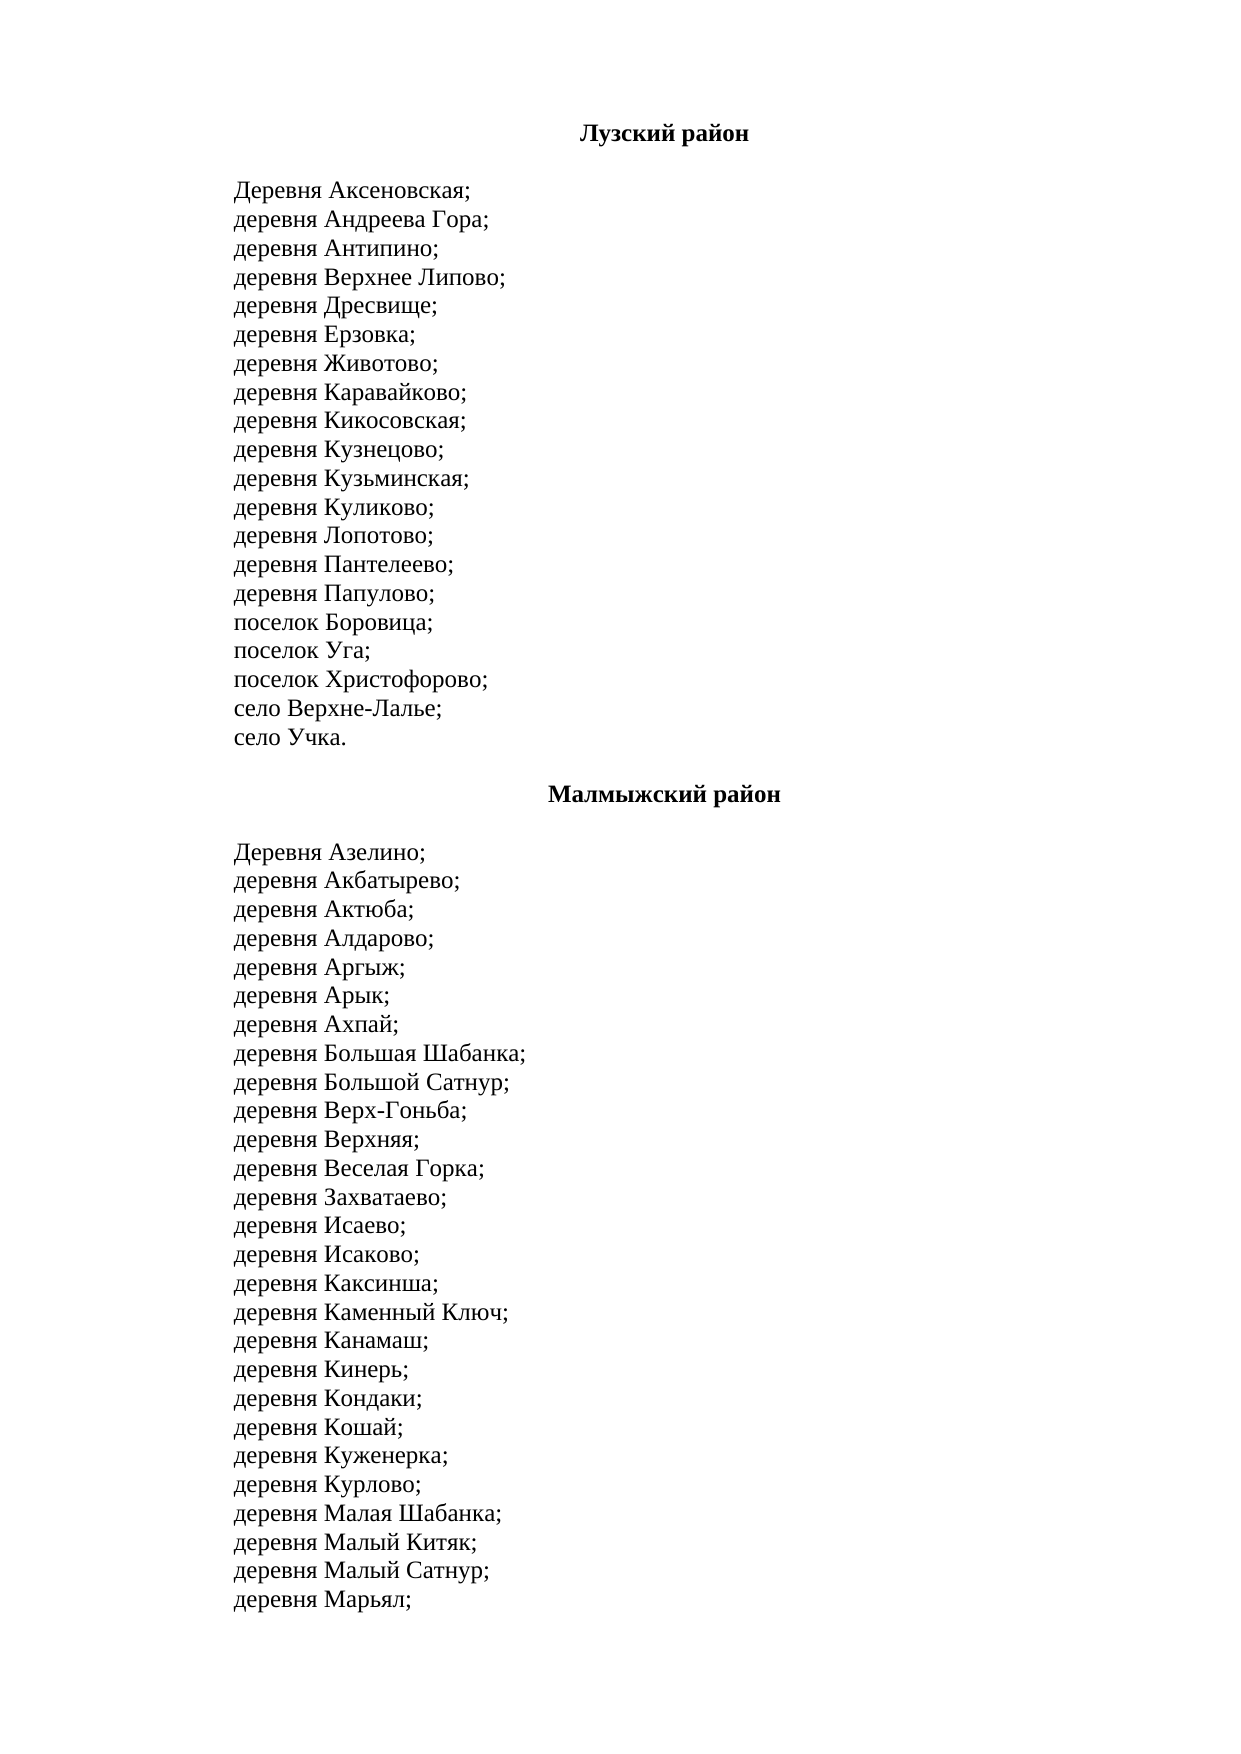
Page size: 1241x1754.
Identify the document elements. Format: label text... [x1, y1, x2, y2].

text деревня Марьял; [177, 1584, 1152, 1613]
text деревня Большая Шабанка; [177, 1038, 1152, 1067]
text деревня Антипино; [177, 233, 1152, 262]
text деревня Куженерка; [177, 1441, 1152, 1469]
text деревня Каравайково; [177, 377, 1152, 406]
text деревня Арык; [177, 981, 1152, 1009]
text деревня Исаево; [177, 1211, 1152, 1239]
text деревня Курлово; [177, 1469, 1152, 1498]
text деревня Кондаки; [177, 1383, 1152, 1412]
text деревня Куликово; [177, 492, 1152, 521]
text деревня Кузьминская; [177, 463, 1152, 492]
text деревня Андреева Гора; [177, 204, 1152, 233]
text деревня Дресвище; [177, 291, 1152, 319]
text деревня Исаково; [177, 1239, 1152, 1268]
text деревня Кошай; [177, 1412, 1152, 1441]
text деревня Каменный Ключ; [177, 1297, 1152, 1326]
text деревня Кикосовская; [177, 406, 1152, 434]
text поселок Христофорово; [177, 664, 1152, 693]
text деревня Кинерь; [177, 1354, 1152, 1383]
text Деревня Азелино; [177, 837, 1152, 866]
text деревня Алдарово; [177, 923, 1152, 952]
text деревня Животово; [177, 348, 1152, 377]
text деревня Лопотово; [177, 521, 1152, 549]
text деревня Малый Китяк; [177, 1527, 1152, 1556]
text деревня Акбатырево; [177, 866, 1152, 894]
text деревня Кузнецово; [177, 434, 1152, 463]
text деревня Ерзовка; [177, 319, 1152, 348]
text поселок Боровица; [177, 607, 1152, 636]
text деревня Ахпай; [177, 1009, 1152, 1038]
text деревня Малая Шабанка; [177, 1498, 1152, 1527]
text Деревня Аксеновская; [177, 176, 1152, 204]
text деревня Канамаш; [177, 1326, 1152, 1354]
text деревня Верхняя; [177, 1124, 1152, 1153]
title Малмыжский район [177, 779, 1152, 808]
text деревня Актюба; [177, 894, 1152, 923]
text деревня Большой Сатнур; [177, 1067, 1152, 1096]
text село Учка. [177, 722, 1152, 751]
text деревня Верхнее Липово; [177, 262, 1152, 291]
text поселок Уга; [177, 636, 1152, 664]
title Лузский район [177, 118, 1152, 147]
text деревня Веселая Горка; [177, 1153, 1152, 1182]
text деревня Аргыж; [177, 952, 1152, 981]
text деревня Захватаево; [177, 1182, 1152, 1211]
text деревня Каксинша; [177, 1268, 1152, 1297]
text деревня Пантелеево; [177, 549, 1152, 578]
text деревня Верх-Гоньба; [177, 1096, 1152, 1124]
text село Верхне-Лалье; [177, 693, 1152, 722]
text деревня Папулово; [177, 578, 1152, 607]
text деревня Малый Сатнур; [177, 1556, 1152, 1584]
